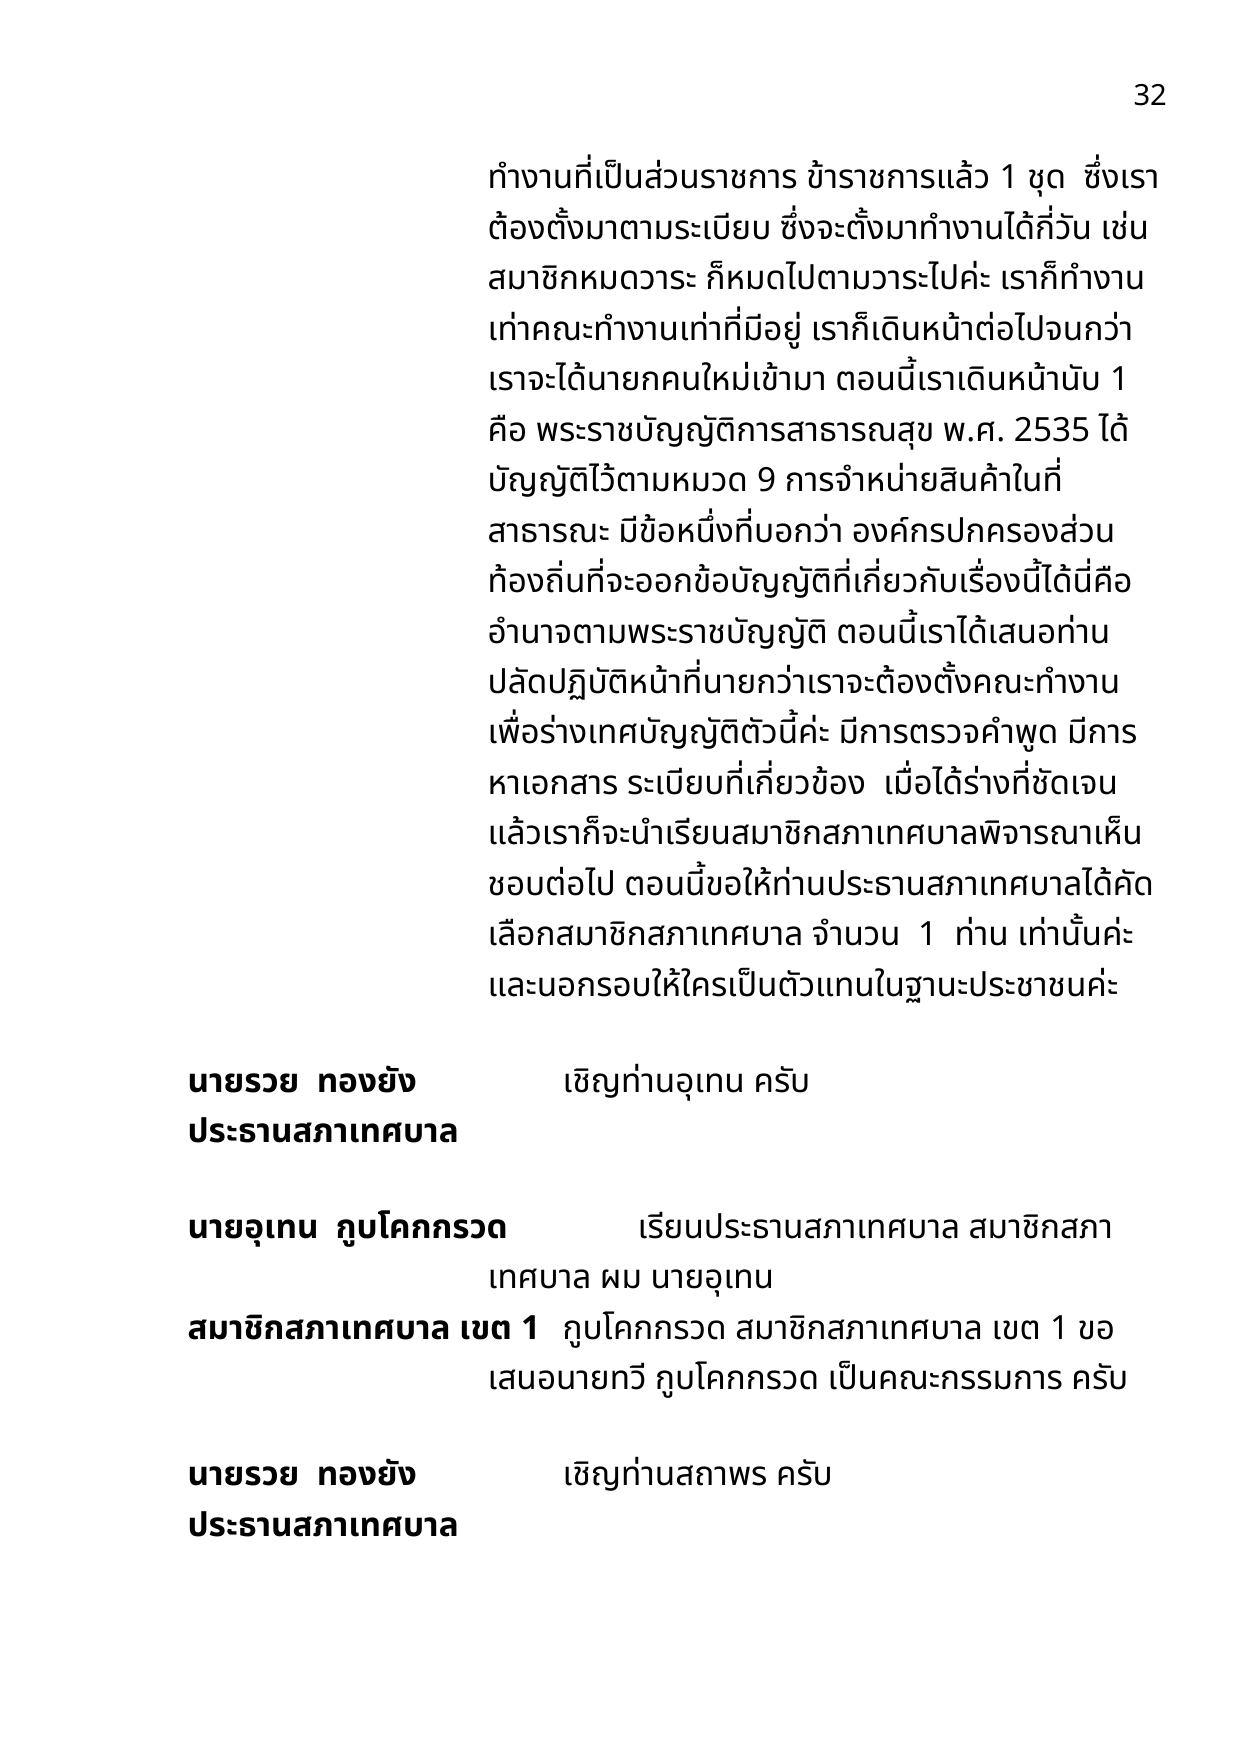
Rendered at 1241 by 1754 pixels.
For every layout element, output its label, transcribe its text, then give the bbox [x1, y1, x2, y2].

text นายอุเทน กูบโคกกรวด เรียนประธานสภาเทศบาล สมาชิกสภาเทศบาล ผม นายอุเทน [187, 1203, 1167, 1304]
text นายรวย ทองยัง เชิญท่านสถาพร ครับ [187, 1450, 1167, 1501]
text นายรวย ทองยัง เชิญท่านอุเทน ครับ [187, 1057, 1167, 1107]
text ประธานสภาเทศบาล [187, 1107, 1167, 1157]
text ประธานสภาเทศบาล [187, 1501, 1167, 1551]
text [187, 153, 1167, 1011]
text สมาชิกสภาเทศบาล เขต 1 กูบโคกกรวด สมาชิกสภาเทศบาล เขต 1 ขอเสนอนายทวี กูบโคกกรวด เป็นคณะกรรมการ ครับ [187, 1304, 1167, 1405]
